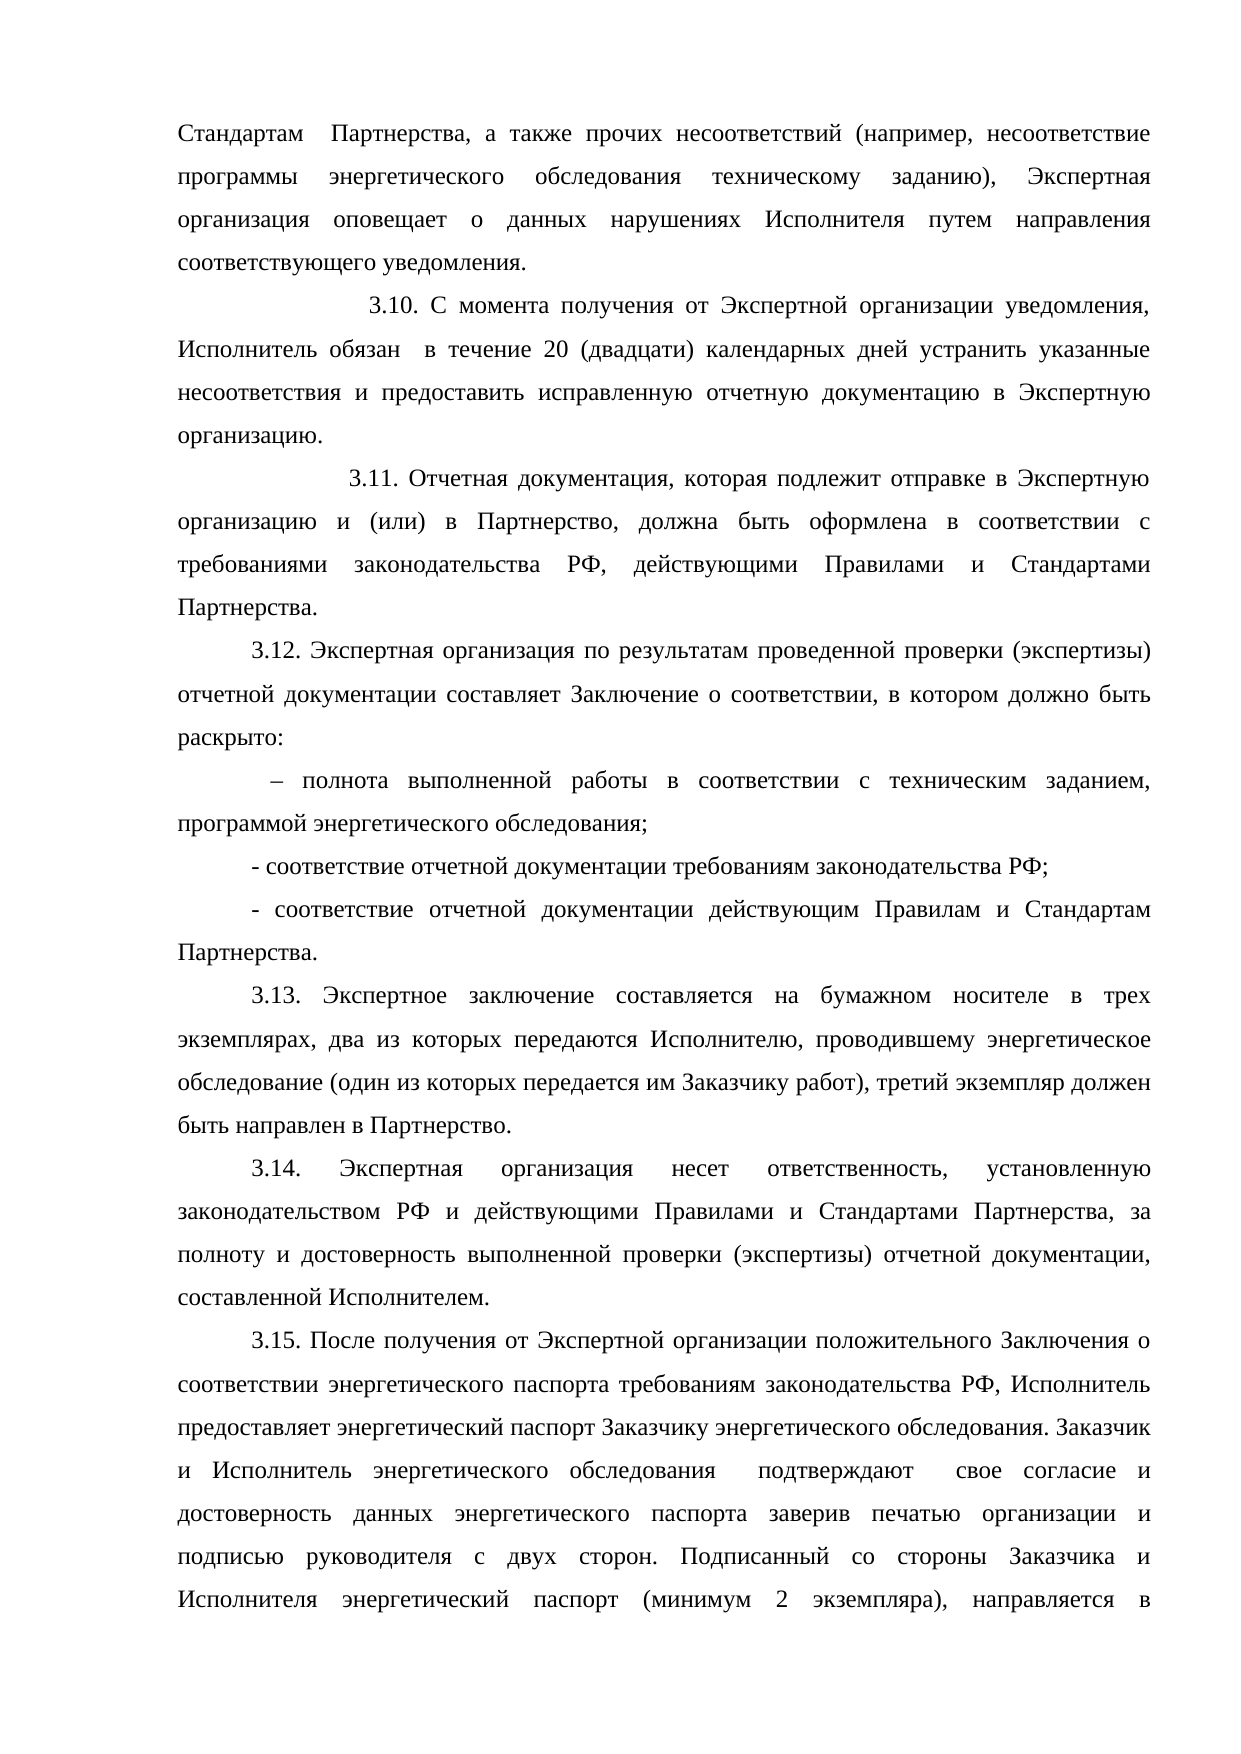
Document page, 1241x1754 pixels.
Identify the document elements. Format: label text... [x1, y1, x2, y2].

text 3.11. Отчетная документация, которая подлежит отправке в Экспертную организацию и (или) в Партнерство, должна быть оформлена в соответствии с требованиями законодательства РФ, действующими Правилами и Стандартами Партнерства. [177, 463, 1152, 621]
text 3.10. С момента получения от Экспертной организации уведомления, Исполнитель обязан в течение 20 (двадцати) календарных дней устранить указанные несоответствия и предоставить исправленную отчетную документацию в Экспертную организацию. [177, 291, 1152, 449]
text – полнота выполненной работы в соответствии с техническим заданием, программой энергетического обследования; [177, 765, 1152, 837]
text 3.14. Экспертная организация несет ответственность, установленную законодательством РФ и действующими Правилами и Стандартами Партнерства, за полноту и достоверность выполненной проверки (экспертизы) отчетной документации, составленной Исполнителем. [177, 1153, 1152, 1311]
text 3.13. Экспертное заключение составляется на бумажном носителе в трех экземплярах, два из которых передаются Исполнителю, проводившему энергетическое обследование (один из которых передается им Заказчику работ), третий экземпляр должен быть направлен в Партнерство. [177, 981, 1152, 1139]
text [177, 118, 1152, 276]
text - соответствие отчетной документации действующим Правилам и Стандартам Партнерства. [177, 894, 1152, 966]
text - соответствие отчетной документации требованиям законодательства РФ; [177, 851, 1152, 880]
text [177, 1326, 1152, 1613]
text 3.12. Экспертная организация по результатам проведенной проверки (экспертизы) отчетной документации составляет Заключение о соответствии, в котором должно быть раскрыто: [177, 636, 1152, 751]
